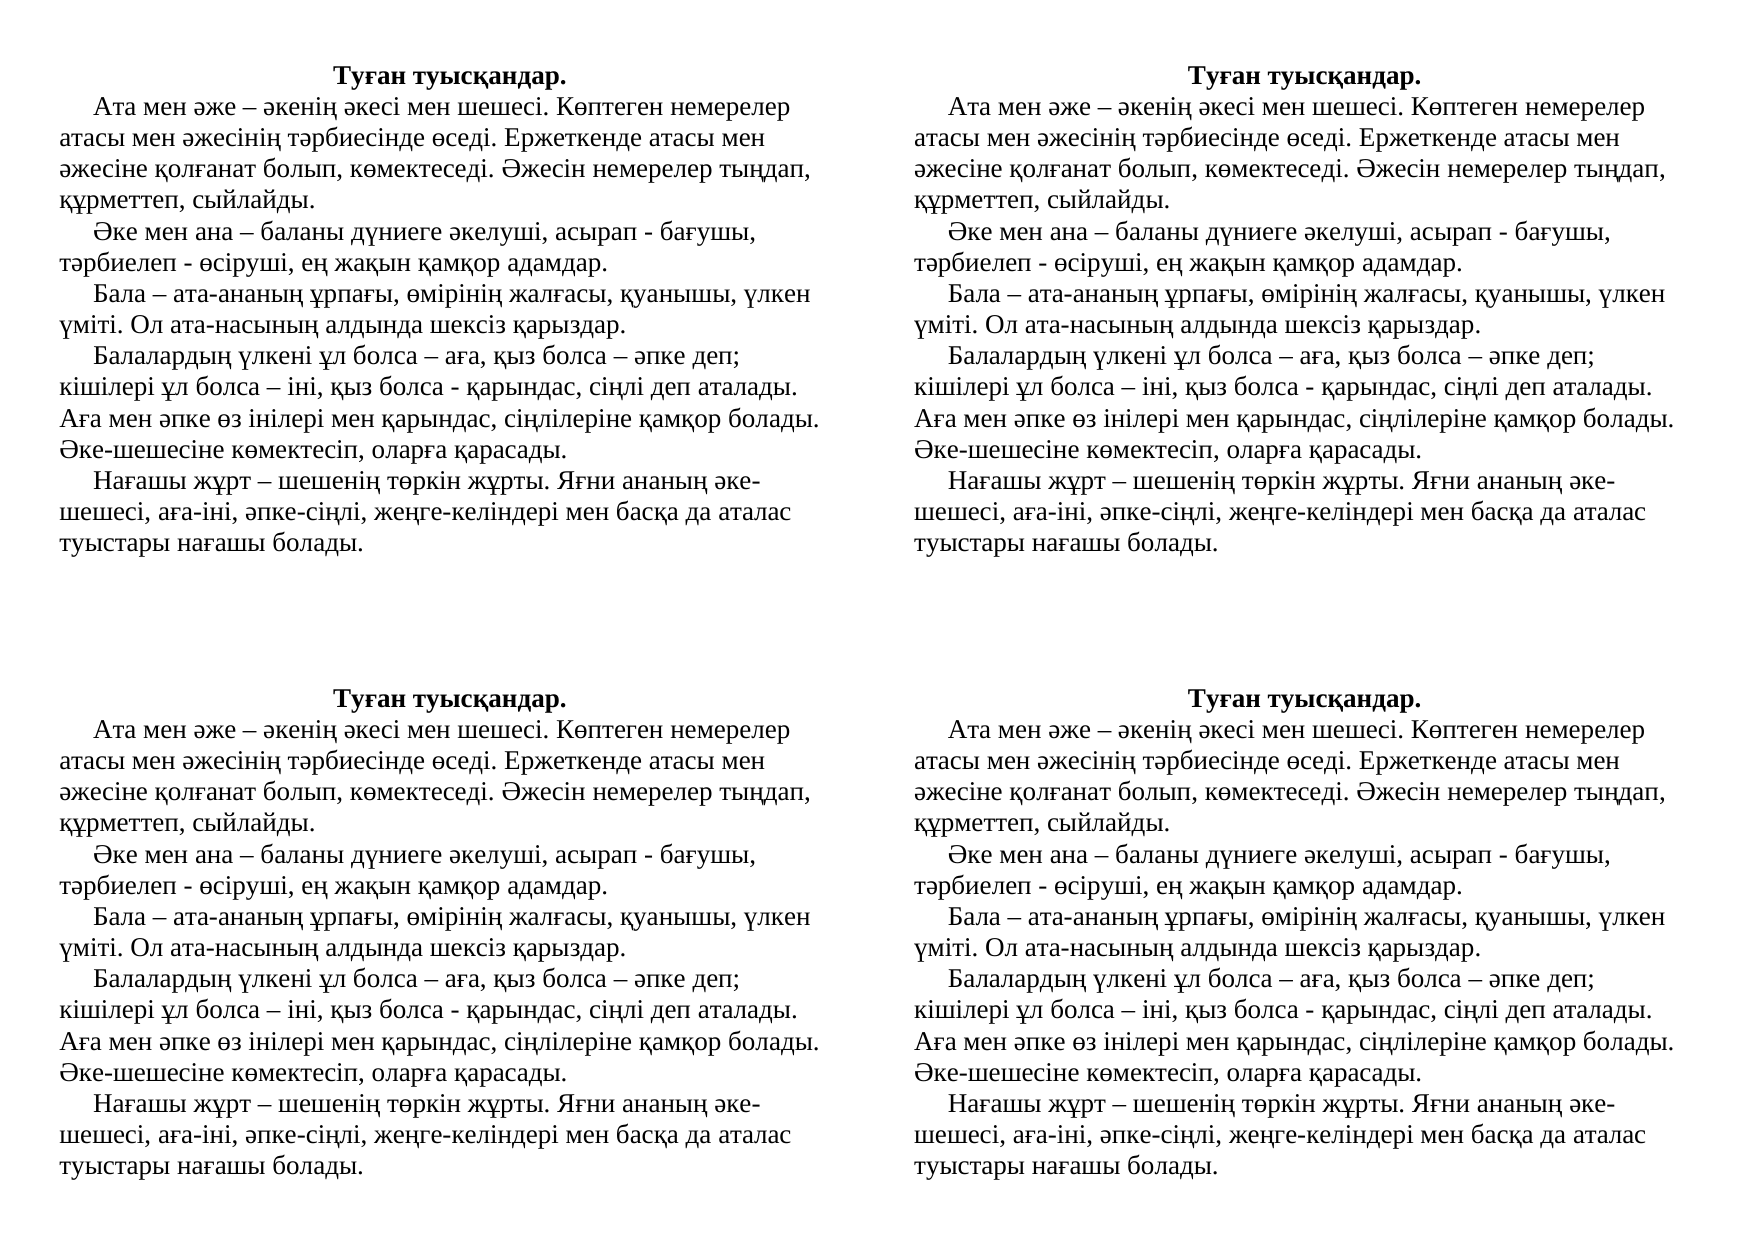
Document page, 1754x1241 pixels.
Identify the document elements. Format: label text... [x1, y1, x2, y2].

text Туған туысқандар. [914, 682, 1695, 713]
text Ата мен әже – әкенің әкесі мен шешесі. Көптеген немерелер атасы мен әжесінің тәрбиесінде өседі. Ержеткенде атасы мен әжесіне қолғанат болып, көмектеседі. Әжесін немерелер тыңдап, құрметтеп, сыйлайды. Әке мен ана – баланы дүниеге әкелуші, асырап - бағушы, тәрбиелеп - өсіруші, ең жақын қамқор адамдар. Бала – ата-ананың ұрпағы, өмірінің жалғасы, қуанышы, үлкен үміті. Ол ата-насының алдында шексіз қарыздар. Балалардың үлкені ұл болса – аға, қыз болса – әпке деп; кішілері ұл болса – іні, қыз болса - қарындас, сіңлі деп аталады. Аға мен әпке өз інілері мен қарындас, сіңлілеріне қамқор болады. Әке-шешесіне көмектесіп, оларға қарасады. Нағашы жұрт – шешенің төркін жұрты. Яғни ананың әке-шешесі, аға-іні, әпке-сіңлі, жеңге-келіндері мен басқа да аталас туыстары нағашы болады. [59, 713, 840, 1180]
text Ата мен әже – әкенің әкесі мен шешесі. Көптеген немерелер атасы мен әжесінің тәрбиесінде өседі. Ержеткенде атасы мен әжесіне қолғанат болып, көмектеседі. Әжесін немерелер тыңдап, құрметтеп, сыйлайды. Әке мен ана – баланы дүниеге әкелуші, асырап - бағушы, тәрбиелеп - өсіруші, ең жақын қамқор адамдар. Бала – ата-ананың ұрпағы, өмірінің жалғасы, қуанышы, үлкен үміті. Ол ата-насының алдында шексіз қарыздар. Балалардың үлкені ұл болса – аға, қыз болса – әпке деп; кішілері ұл болса – іні, қыз болса - қарындас, сіңлі деп аталады. Аға мен әпке өз інілері мен қарындас, сіңлілеріне қамқор болады. Әке-шешесіне көмектесіп, оларға қарасады. Нағашы жұрт – шешенің төркін жұрты. Яғни ананың әке-шешесі, аға-іні, әпке-сіңлі, жеңге-келіндері мен басқа да аталас туыстары нағашы болады. [59, 90, 840, 557]
text Туған туысқандар. [59, 682, 840, 713]
text Ата мен әже – әкенің әкесі мен шешесі. Көптеген немерелер атасы мен әжесінің тәрбиесінде өседі. Ержеткенде атасы мен әжесіне қолғанат болып, көмектеседі. Әжесін немерелер тыңдап, құрметтеп, сыйлайды. Әке мен ана – баланы дүниеге әкелуші, асырап - бағушы, тәрбиелеп - өсіруші, ең жақын қамқор адамдар. Бала – ата-ананың ұрпағы, өмірінің жалғасы, қуанышы, үлкен үміті. Ол ата-насының алдында шексіз қарыздар. Балалардың үлкені ұл болса – аға, қыз болса – әпке деп; кішілері ұл болса – іні, қыз болса - қарындас, сіңлі деп аталады. Аға мен әпке өз інілері мен қарындас, сіңлілеріне қамқор болады. Әке-шешесіне көмектесіп, оларға қарасады. Нағашы жұрт – шешенің төркін жұрты. Яғни ананың әке-шешесі, аға-іні, әпке-сіңлі, жеңге-келіндері мен басқа да аталас туыстары нағашы болады. [914, 90, 1695, 557]
text Туған туысқандар. [914, 59, 1695, 90]
text Ата мен әже – әкенің әкесі мен шешесі. Көптеген немерелер атасы мен әжесінің тәрбиесінде өседі. Ержеткенде атасы мен әжесіне қолғанат болып, көмектеседі. Әжесін немерелер тыңдап, құрметтеп, сыйлайды. Әке мен ана – баланы дүниеге әкелуші, асырап - бағушы, тәрбиелеп - өсіруші, ең жақын қамқор адамдар. Бала – ата-ананың ұрпағы, өмірінің жалғасы, қуанышы, үлкен үміті. Ол ата-насының алдында шексіз қарыздар. Балалардың үлкені ұл болса – аға, қыз болса – әпке деп; кішілері ұл болса – іні, қыз болса - қарындас, сіңлі деп аталады. Аға мен әпке өз інілері мен қарындас, сіңлілеріне қамқор болады. Әке-шешесіне көмектесіп, оларға қарасады. Нағашы жұрт – шешенің төркін жұрты. Яғни ананың әке-шешесі, аға-іні, әпке-сіңлі, жеңге-келіндері мен басқа да аталас туыстары нағашы болады. [914, 713, 1695, 1180]
text Туған туысқандар. [59, 59, 840, 90]
